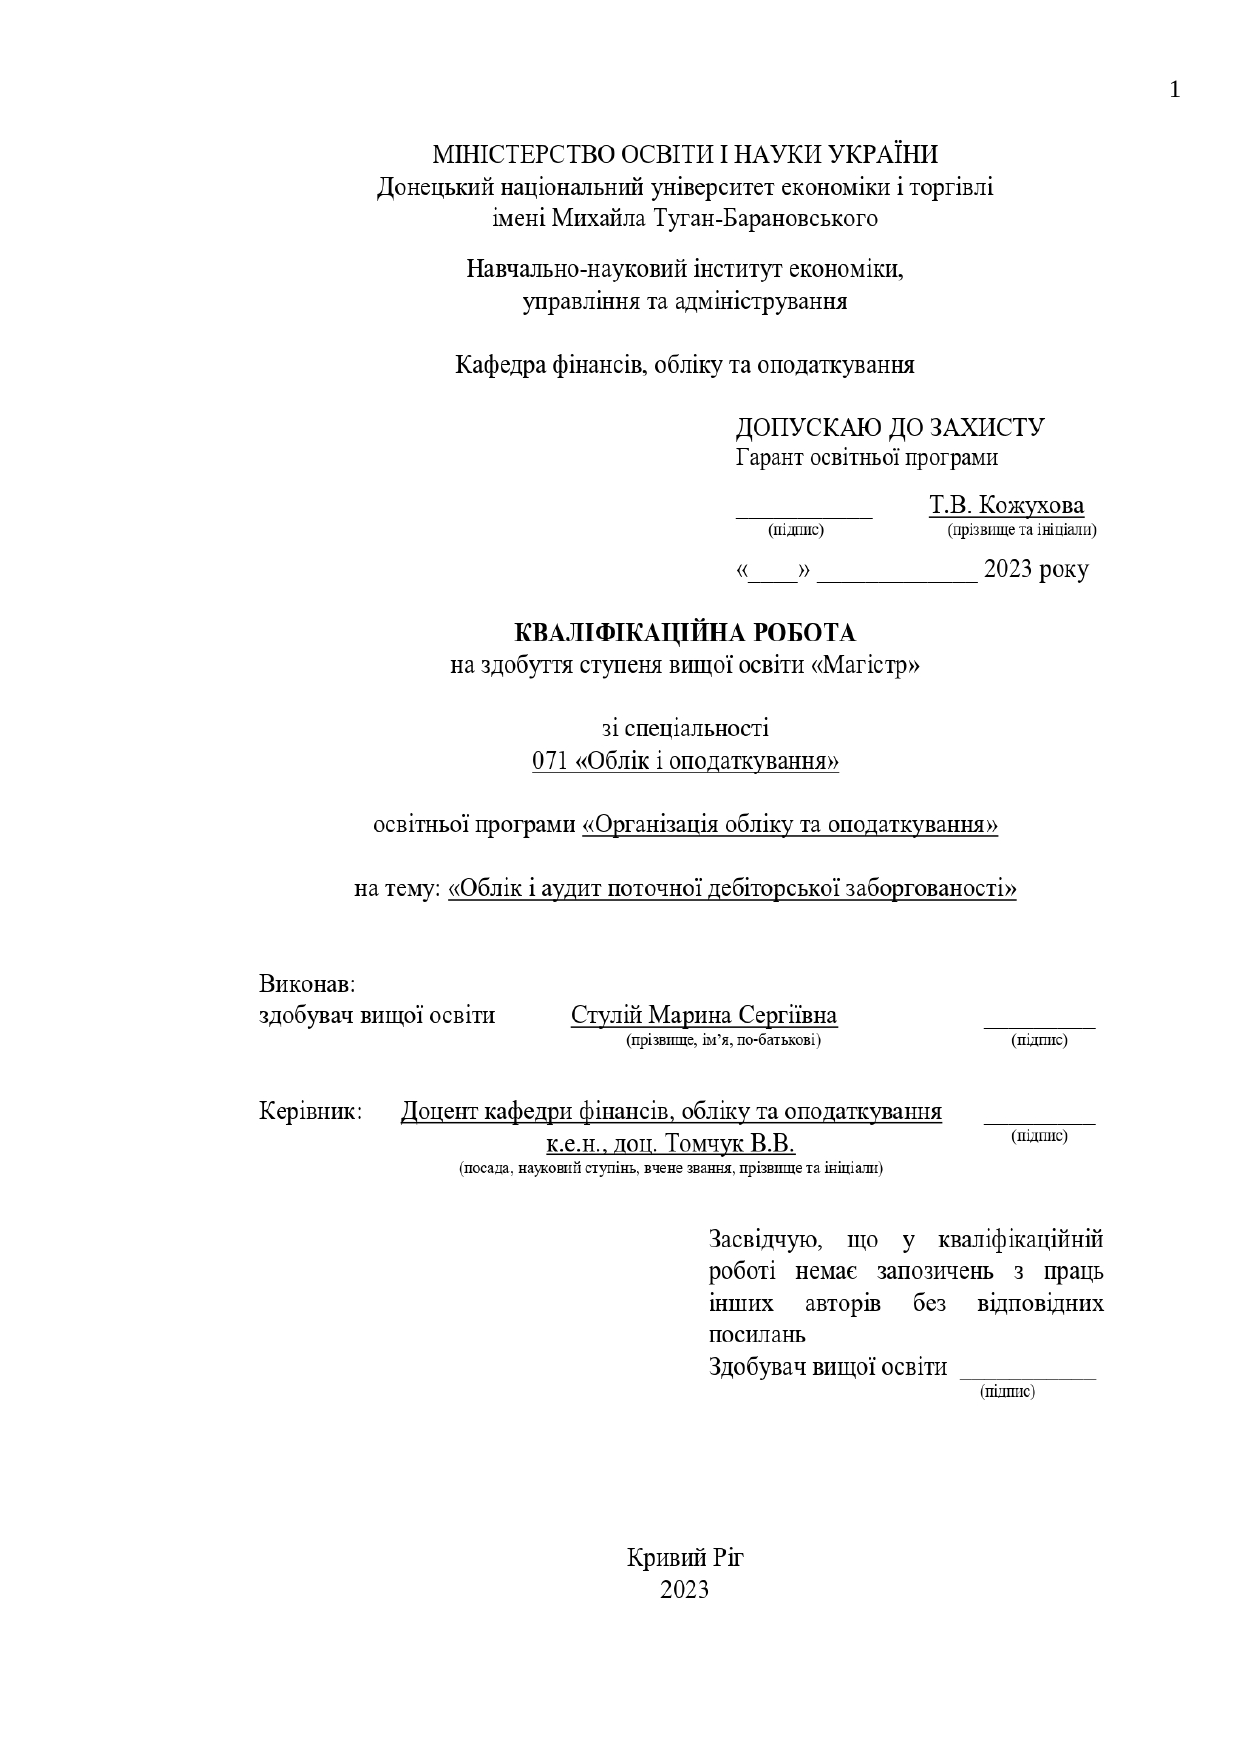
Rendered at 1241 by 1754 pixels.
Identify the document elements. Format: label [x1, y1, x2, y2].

picture [177, 118, 1145, 1620]
